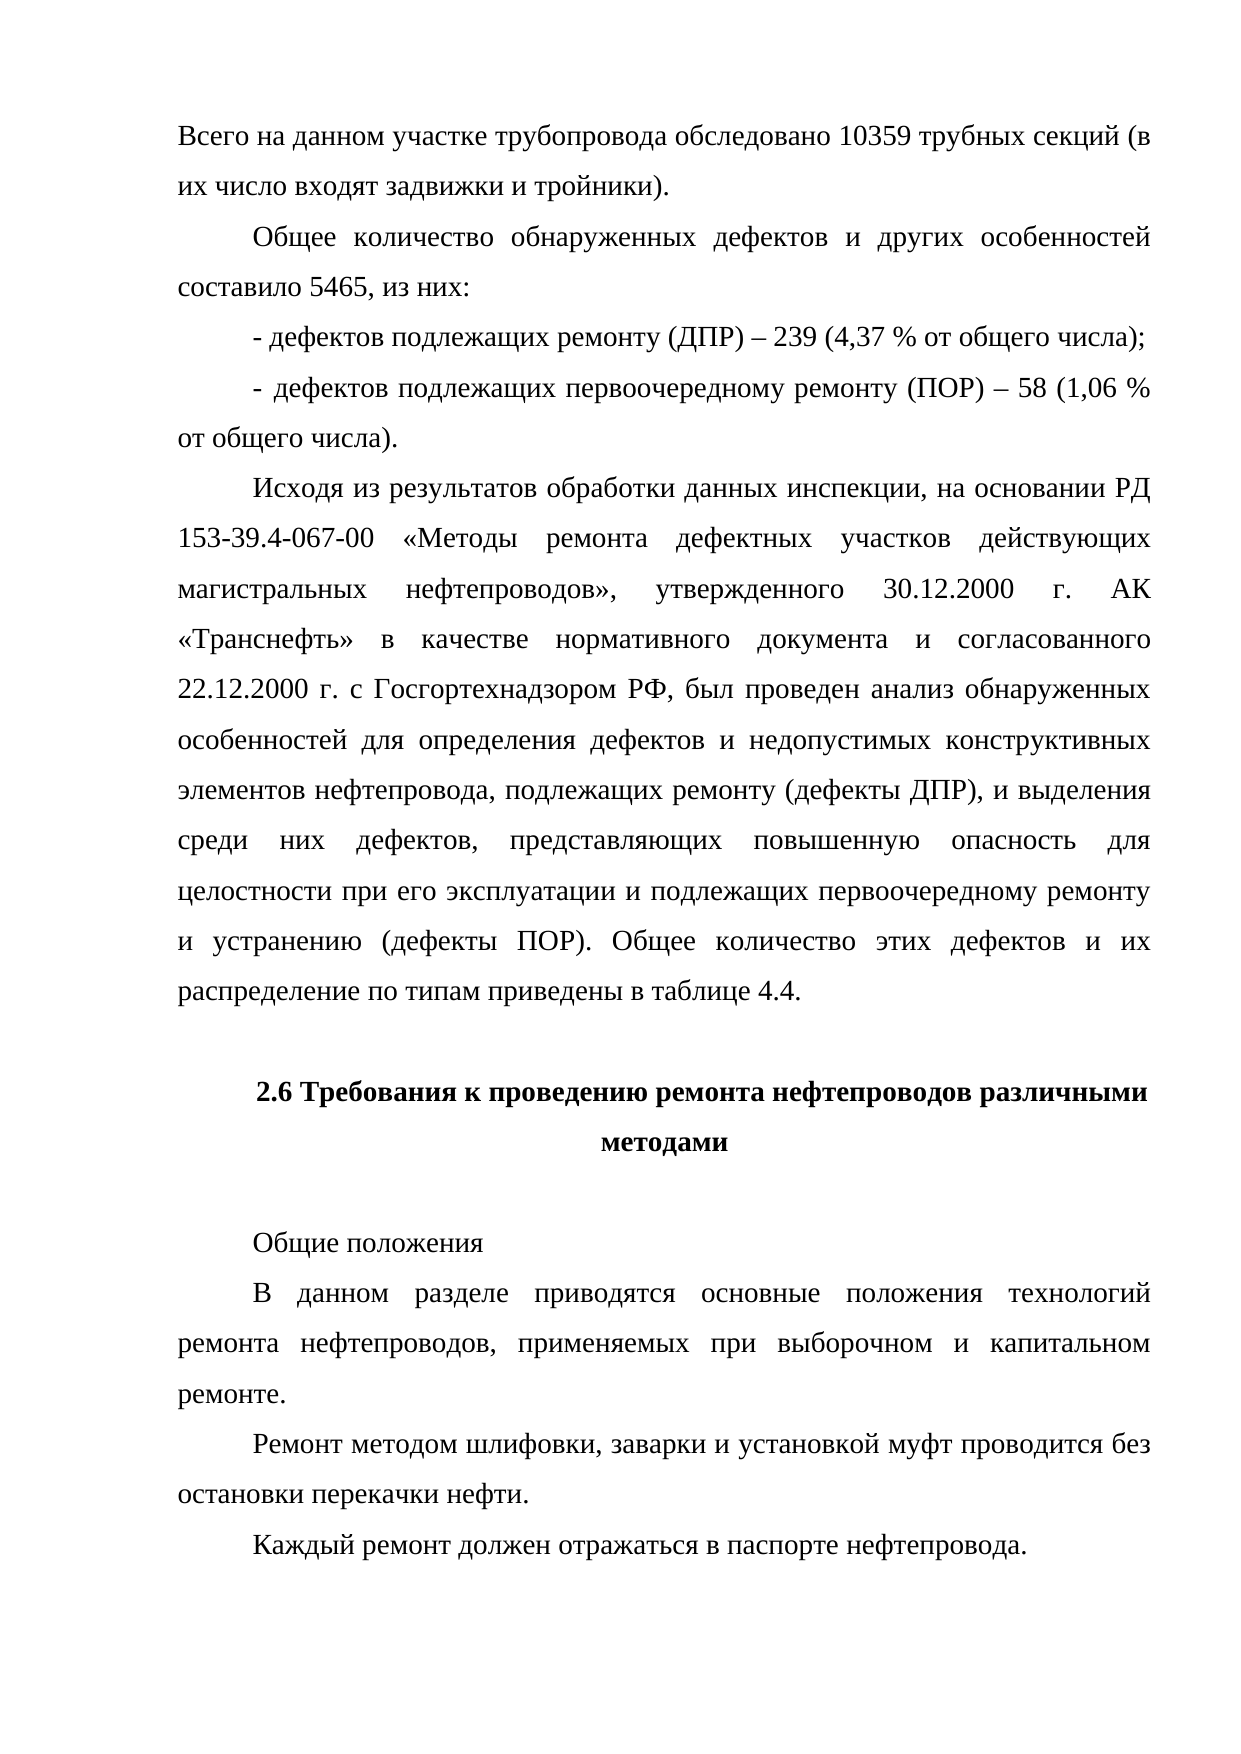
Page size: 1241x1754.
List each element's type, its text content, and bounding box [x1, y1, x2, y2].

text Ремонт методом шлифовки, заварки и установкой муфт проводится без остановки перекачки нефти. [177, 1426, 1152, 1510]
text Исходя из результатов обработки данных инспекции, на основании РД 153-39.4-067-00 «Методы ремонта дефектных участков действующих магистральных нефтепроводов», утвержденного 30.12.2000 г. АК «Транснефть» в качестве нормативного документа и согласованного 22.12.2000 г. с Госгортехнадзором РФ, был проведен анализ обнаруженных особенностей для определения дефектов и недопустимых конструктивных элементов нефтепровода, подлежащих ремонту (дефекты ДПР), и выделения среди них дефектов, представляющих повышенную опасность для целостности при его эксплуатации и подлежащих первоочередному ремонту и устранению (дефекты ПОР). Общее количество этих дефектов и их распределение по типам приведены в таблице 4.4. [177, 470, 1152, 1007]
text В данном разделе приводятся основные положения технологий ремонта нефтепроводов, применяемых при выборочном и капитальном ремонте. [177, 1275, 1152, 1409]
text Общие положения [177, 1225, 1152, 1258]
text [177, 118, 1152, 202]
text 2.6 Требования к проведению ремонта нефтепроводов различными методами [177, 1074, 1152, 1158]
list дефектов подлежащих первоочередному ремонту (ПОР) – 58 (1,06 % от общего числа). [177, 370, 1152, 453]
text Общее количество обнаруженных дефектов и других особенностей составило 5465, из них: [177, 219, 1152, 303]
text - дефектов подлежащих ремонту (ДПР) – 239 (4,37 % от общего числа); [177, 319, 1152, 353]
text Каждый ремонт должен отражаться в паспорте нефтепровода. [177, 1527, 1152, 1560]
